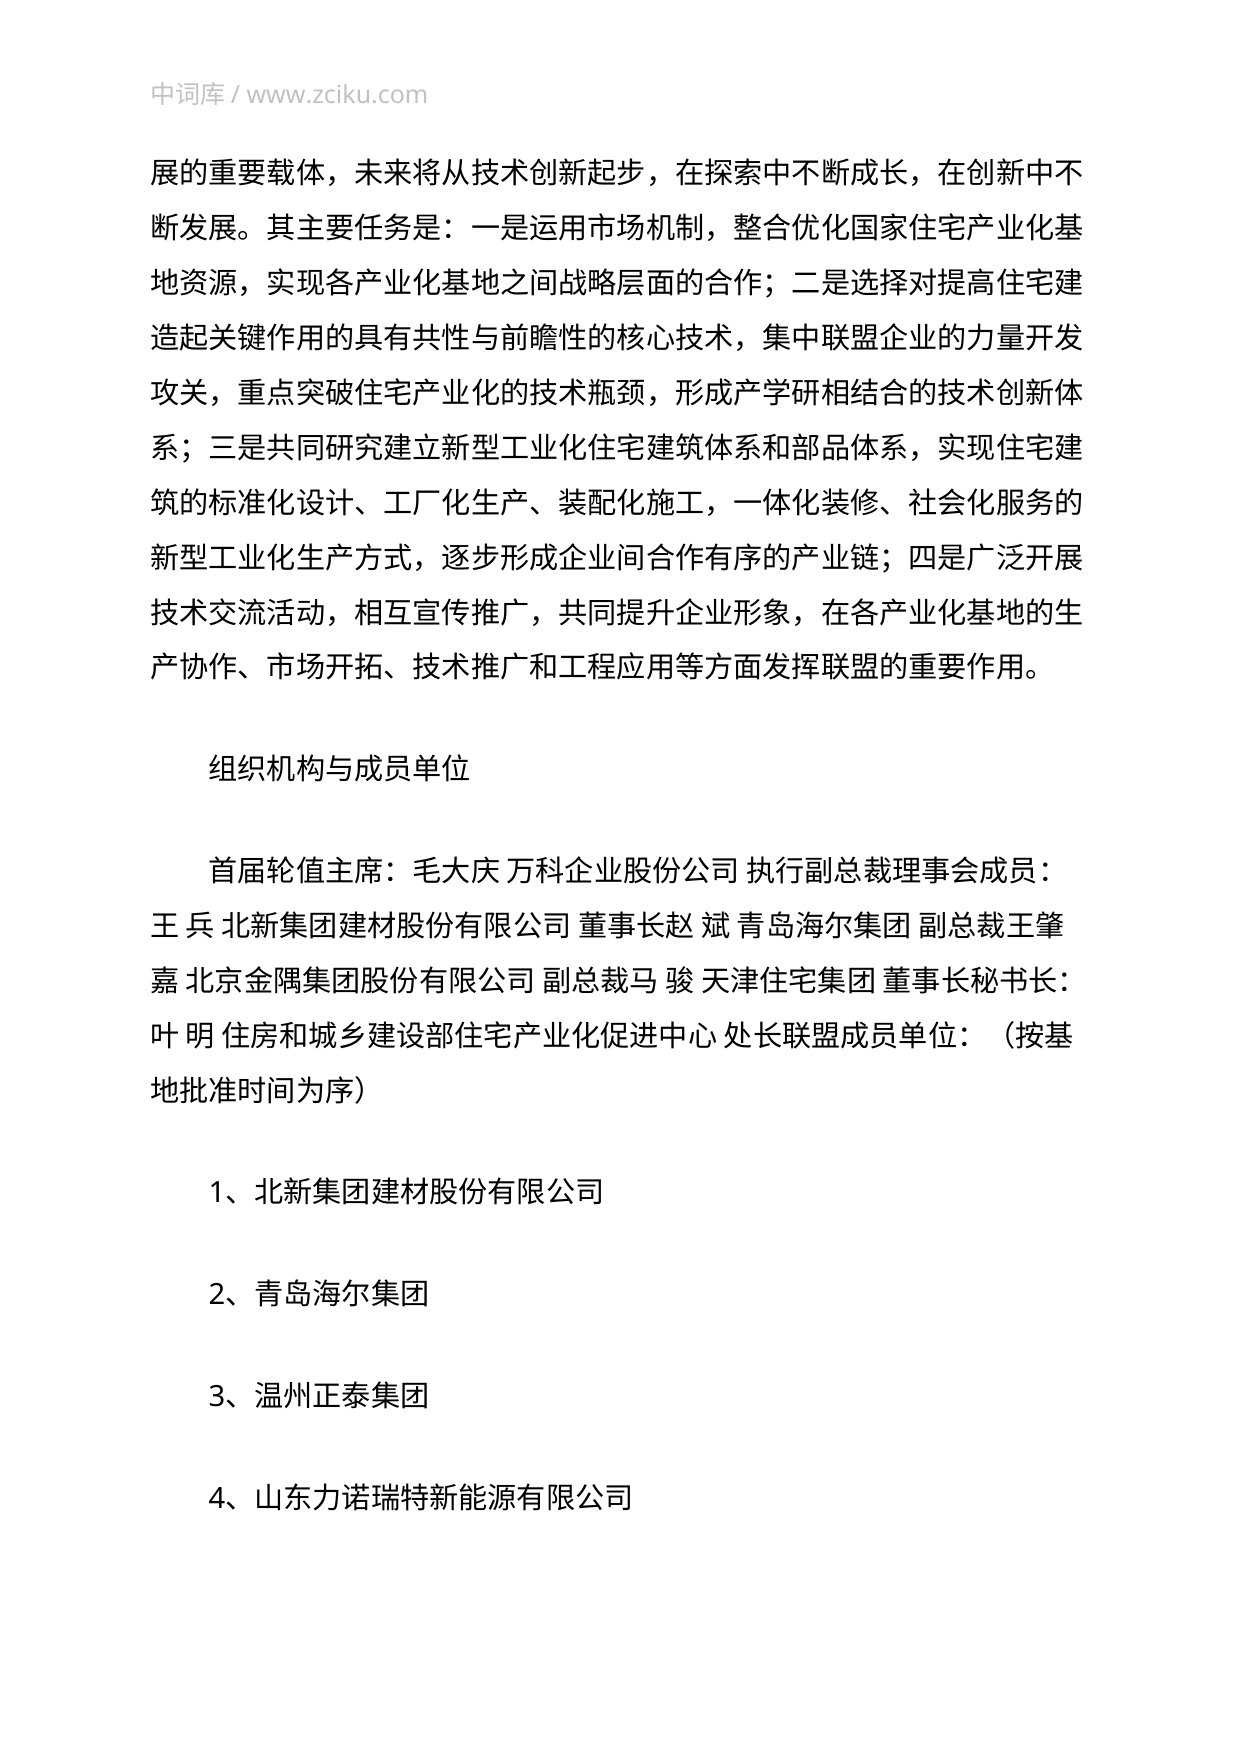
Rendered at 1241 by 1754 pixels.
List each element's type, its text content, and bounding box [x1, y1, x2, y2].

text 组织机构与成员单位 [150, 746, 1090, 788]
text 首届轮值主席：毛大庆 万科企业股份公司 执行副总裁理事会成员：王 兵 北新集团建材股份有限公司 董事长赵 斌 青岛海尔集团 副总裁王肇嘉 北京金隅集团股份有限公司 副总裁马 骏 天津住宅集团 董事长秘书长：叶 明 住房和城乡建设部住宅产业化促进中心 处长联盟成员单位：（按基地批准时间为序） [150, 848, 1090, 1109]
text 2、青岛海尔集团 [150, 1271, 1090, 1313]
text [150, 150, 1090, 686]
text 4、山东力诺瑞特新能源有限公司 [150, 1475, 1090, 1517]
text 3、温州正泰集团 [150, 1373, 1090, 1415]
text 1、北新集团建材股份有限公司 [150, 1169, 1090, 1211]
